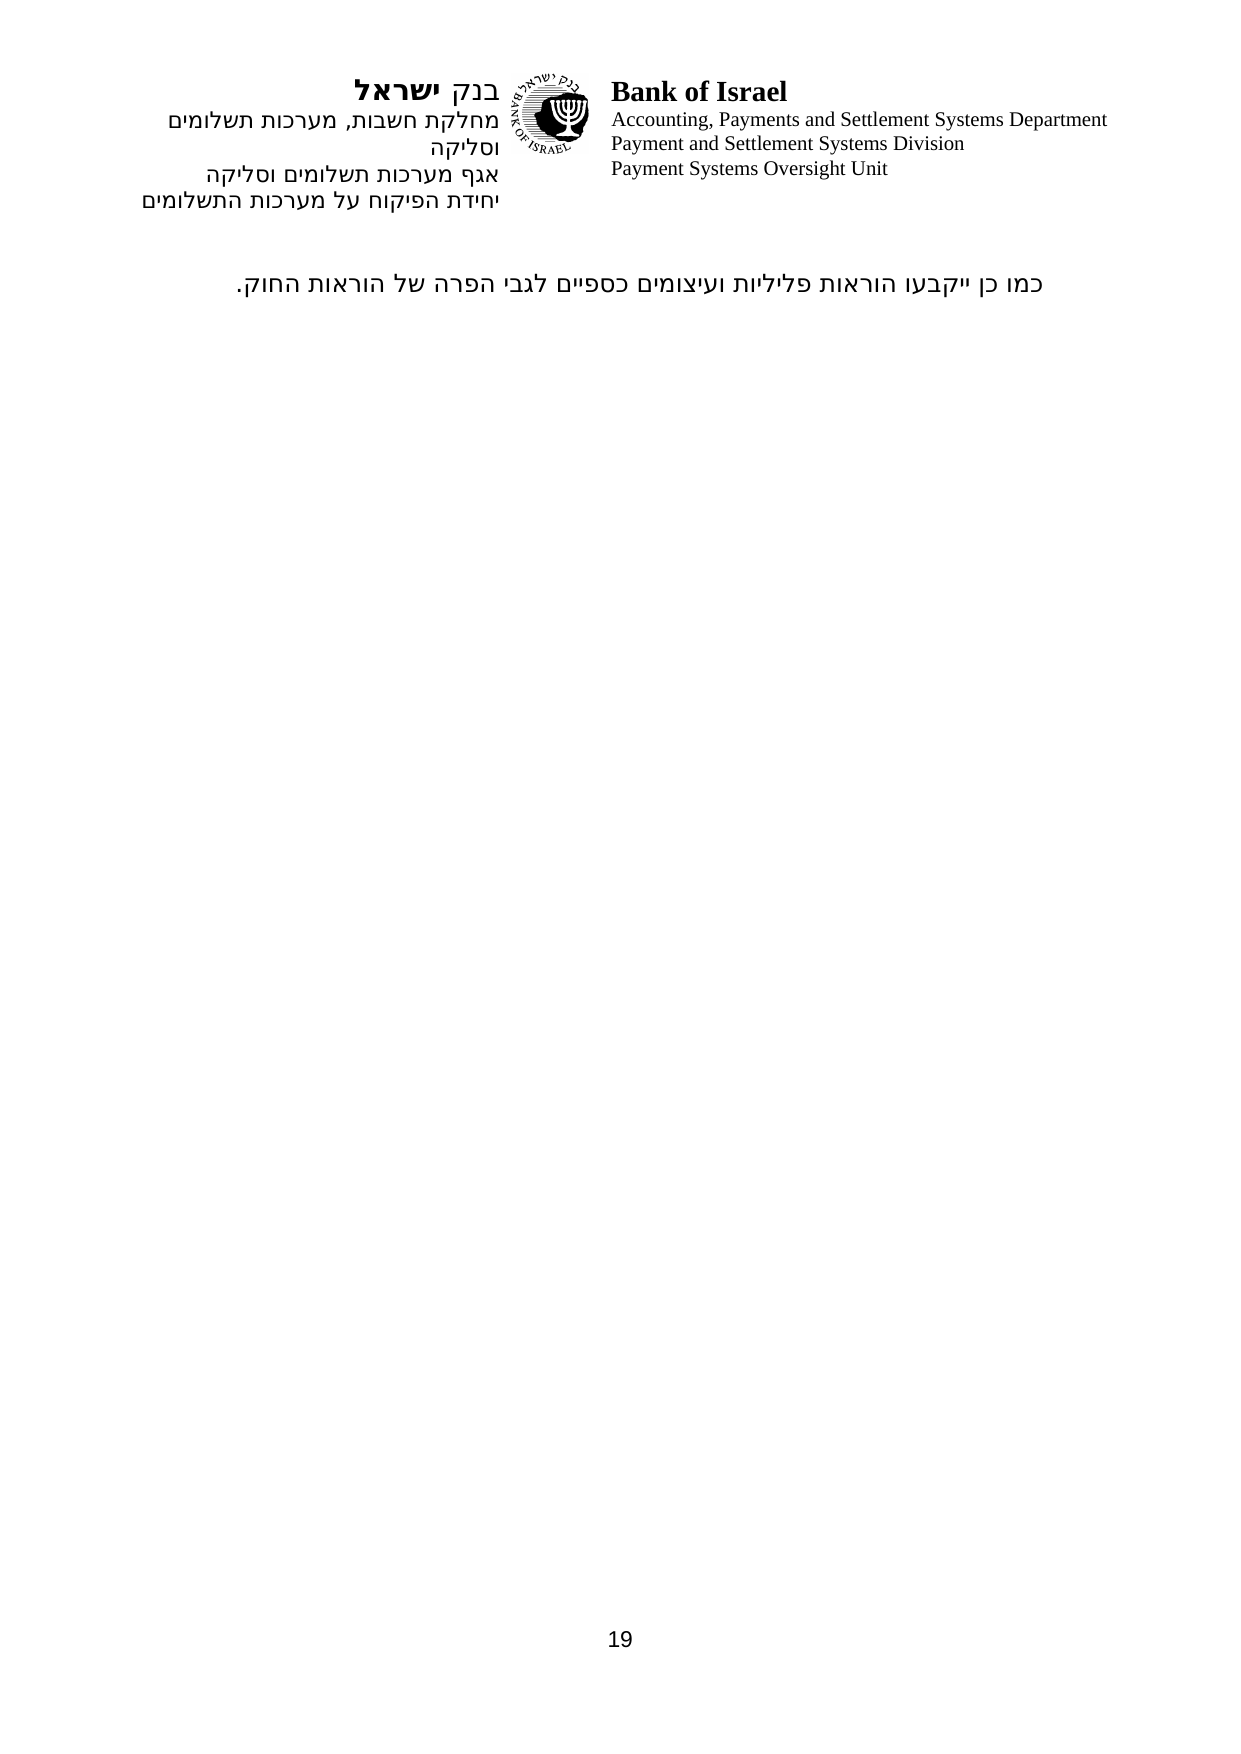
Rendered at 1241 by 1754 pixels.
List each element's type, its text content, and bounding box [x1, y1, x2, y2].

picture [511, 73, 589, 154]
text כמו כן ייקבעו הוראות פליליות ועיצומים כספיים לגבי הפרה של הוראות החוק. [187, 269, 1044, 298]
